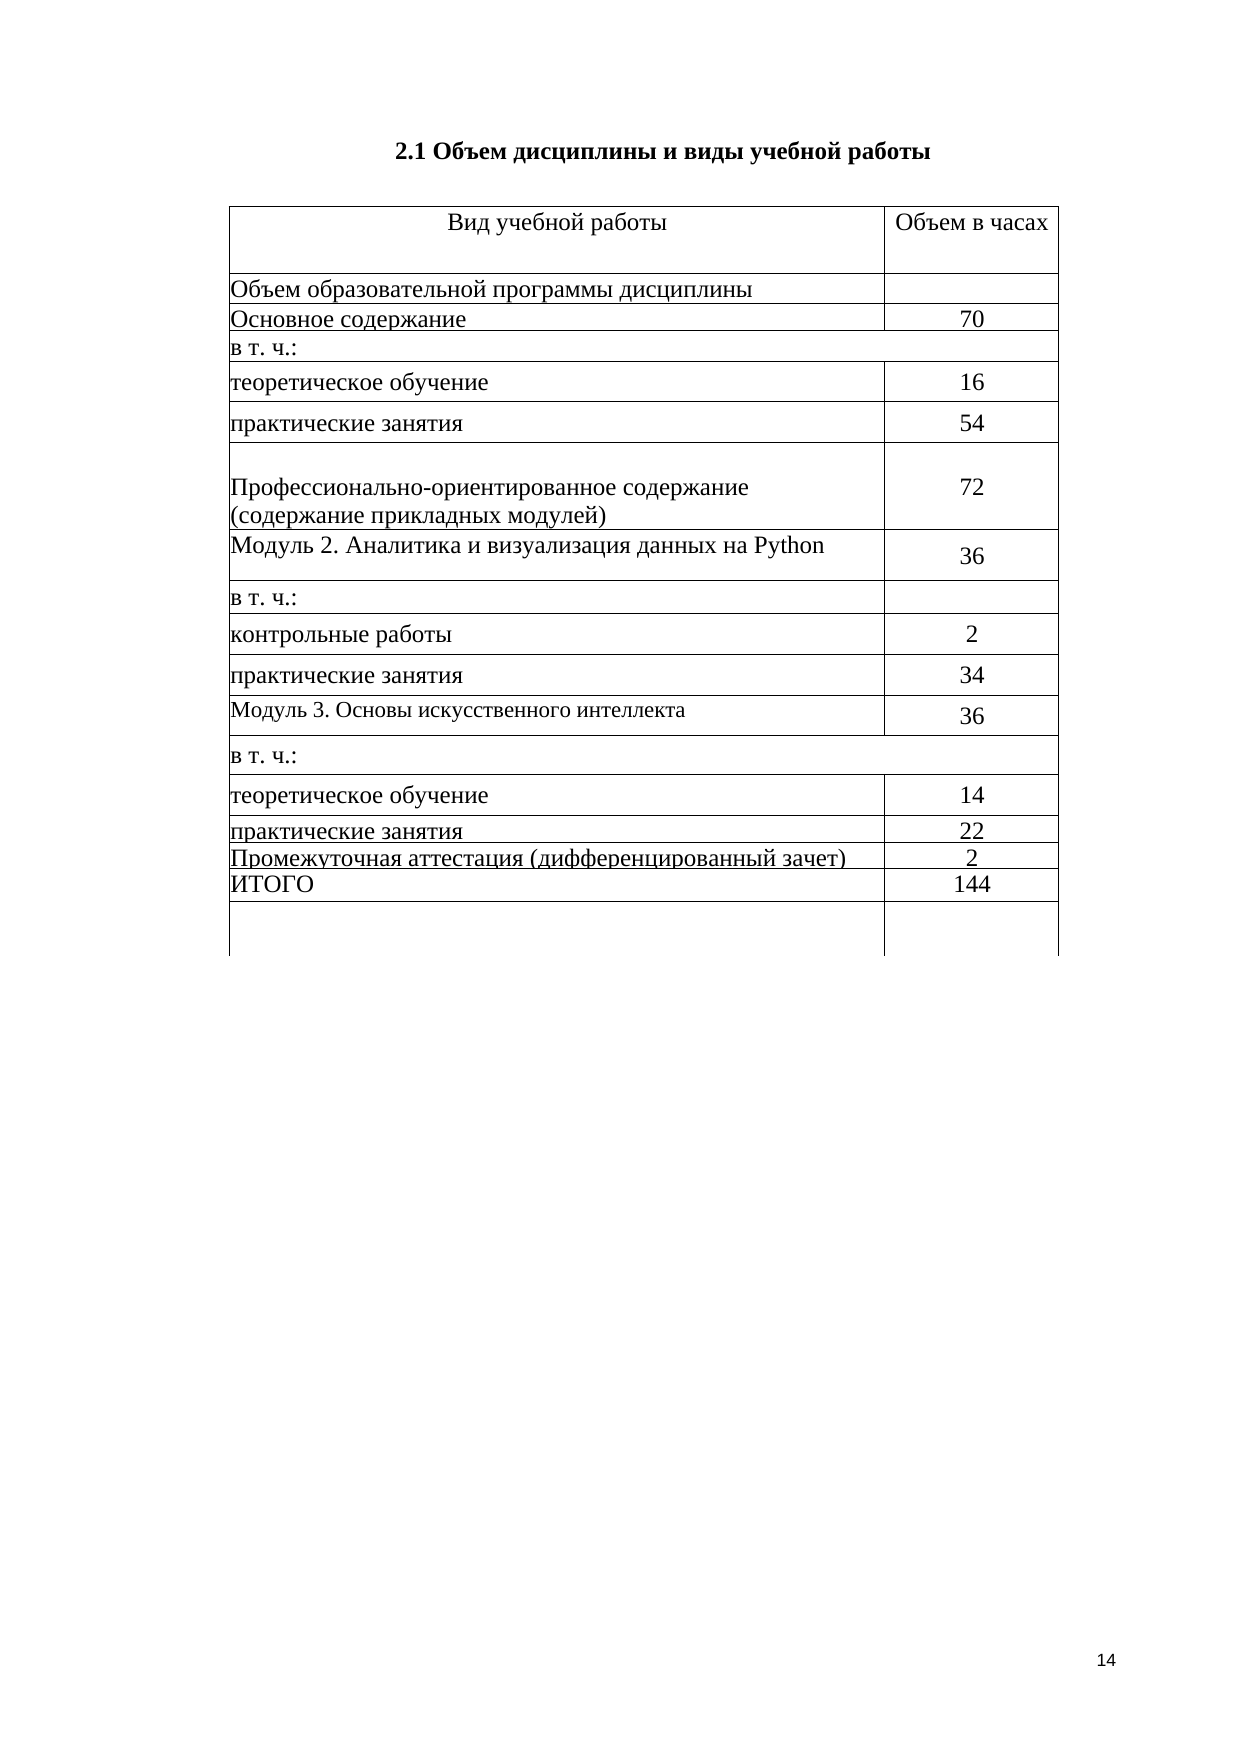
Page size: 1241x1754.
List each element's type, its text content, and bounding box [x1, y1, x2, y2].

table_cell 72 [885, 443, 1058, 529]
table_cell 16 [885, 362, 1058, 401]
table_cell Модуль 3. Основы искусственного интеллекта [230, 696, 884, 735]
table_cell теоретическое обучение [230, 775, 884, 815]
table_cell Профессионально-ориентированное содержание (содержание прикладных модулей) [230, 443, 884, 529]
table_cell 14 [885, 775, 1058, 815]
table_header Вид учебной работы [230, 207, 884, 273]
table_cell ИТОГО [230, 869, 884, 901]
table_cell Модуль 2. Аналитика и визуализация данных на Python [230, 530, 884, 580]
table_cell [885, 581, 1058, 613]
table_cell 34 [885, 655, 1058, 695]
table_cell [230, 902, 884, 956]
table_cell 70 [885, 304, 1058, 330]
table_cell 2 [885, 843, 1058, 868]
table_cell Промежуточная аттестация (дифференцированный зачет) [230, 843, 884, 868]
table_cell теоретическое обучение [230, 362, 884, 401]
table_cell [885, 902, 1058, 956]
table_cell в т. ч.: [230, 581, 884, 613]
table_cell 36 [885, 696, 1058, 735]
table_cell 36 [885, 530, 1058, 580]
table_cell 2 [885, 614, 1058, 654]
table_cell практические занятия [230, 655, 884, 695]
table_cell в т. ч.: [230, 331, 1058, 361]
table_header Объем в часах [885, 207, 1058, 273]
table_cell практические занятия [230, 402, 884, 442]
table_cell 54 [885, 402, 1058, 442]
table_cell практические занятия [230, 816, 884, 842]
table_cell Объем образовательной программы дисциплины [230, 274, 884, 303]
table_cell [885, 274, 1058, 303]
table_cell Основное содержание [230, 304, 884, 330]
table_cell в т. ч.: [230, 736, 1058, 774]
table_cell 22 [885, 816, 1058, 842]
table_cell контрольные работы [230, 614, 884, 654]
text 2.1 Объем дисциплины и виды учебной работы [213, 136, 1113, 164]
table_cell 144 [885, 869, 1058, 901]
